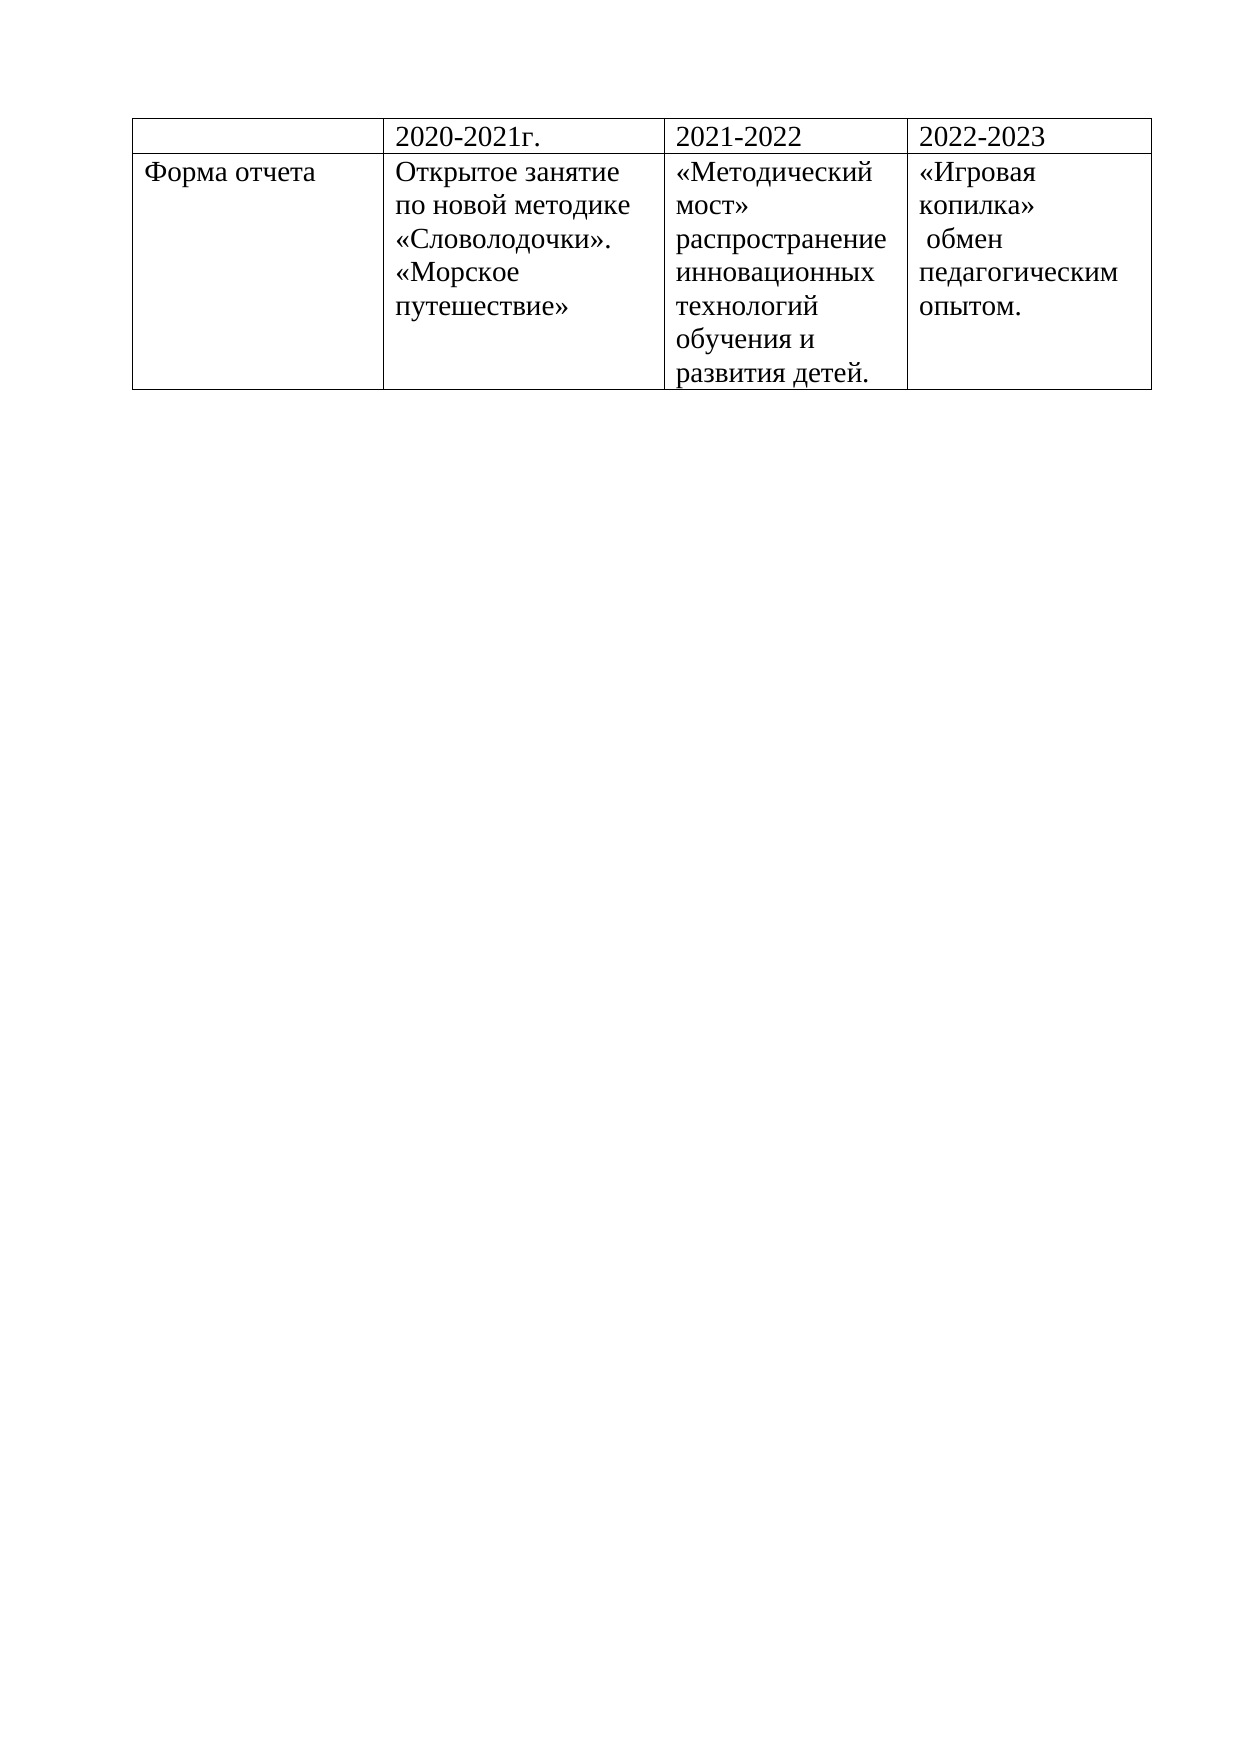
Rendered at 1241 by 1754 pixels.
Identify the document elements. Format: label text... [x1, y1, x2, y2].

table_cell Открытое занятие по новой методике «Словолодочки». «Морское путешествие» [384, 154, 664, 388]
table_header 2021-2022 [665, 119, 907, 153]
table_header 2020-2021г. [384, 119, 664, 153]
table_header 2022-2023 [908, 119, 1151, 153]
table_header [133, 119, 383, 153]
table_cell «Методический мост» распространение инновационных технологий обучения и развития детей. [665, 154, 907, 388]
table_cell Форма отчета [133, 154, 383, 388]
table_cell «Игровая копилка» обмен педагогическим опытом. [908, 154, 1151, 388]
